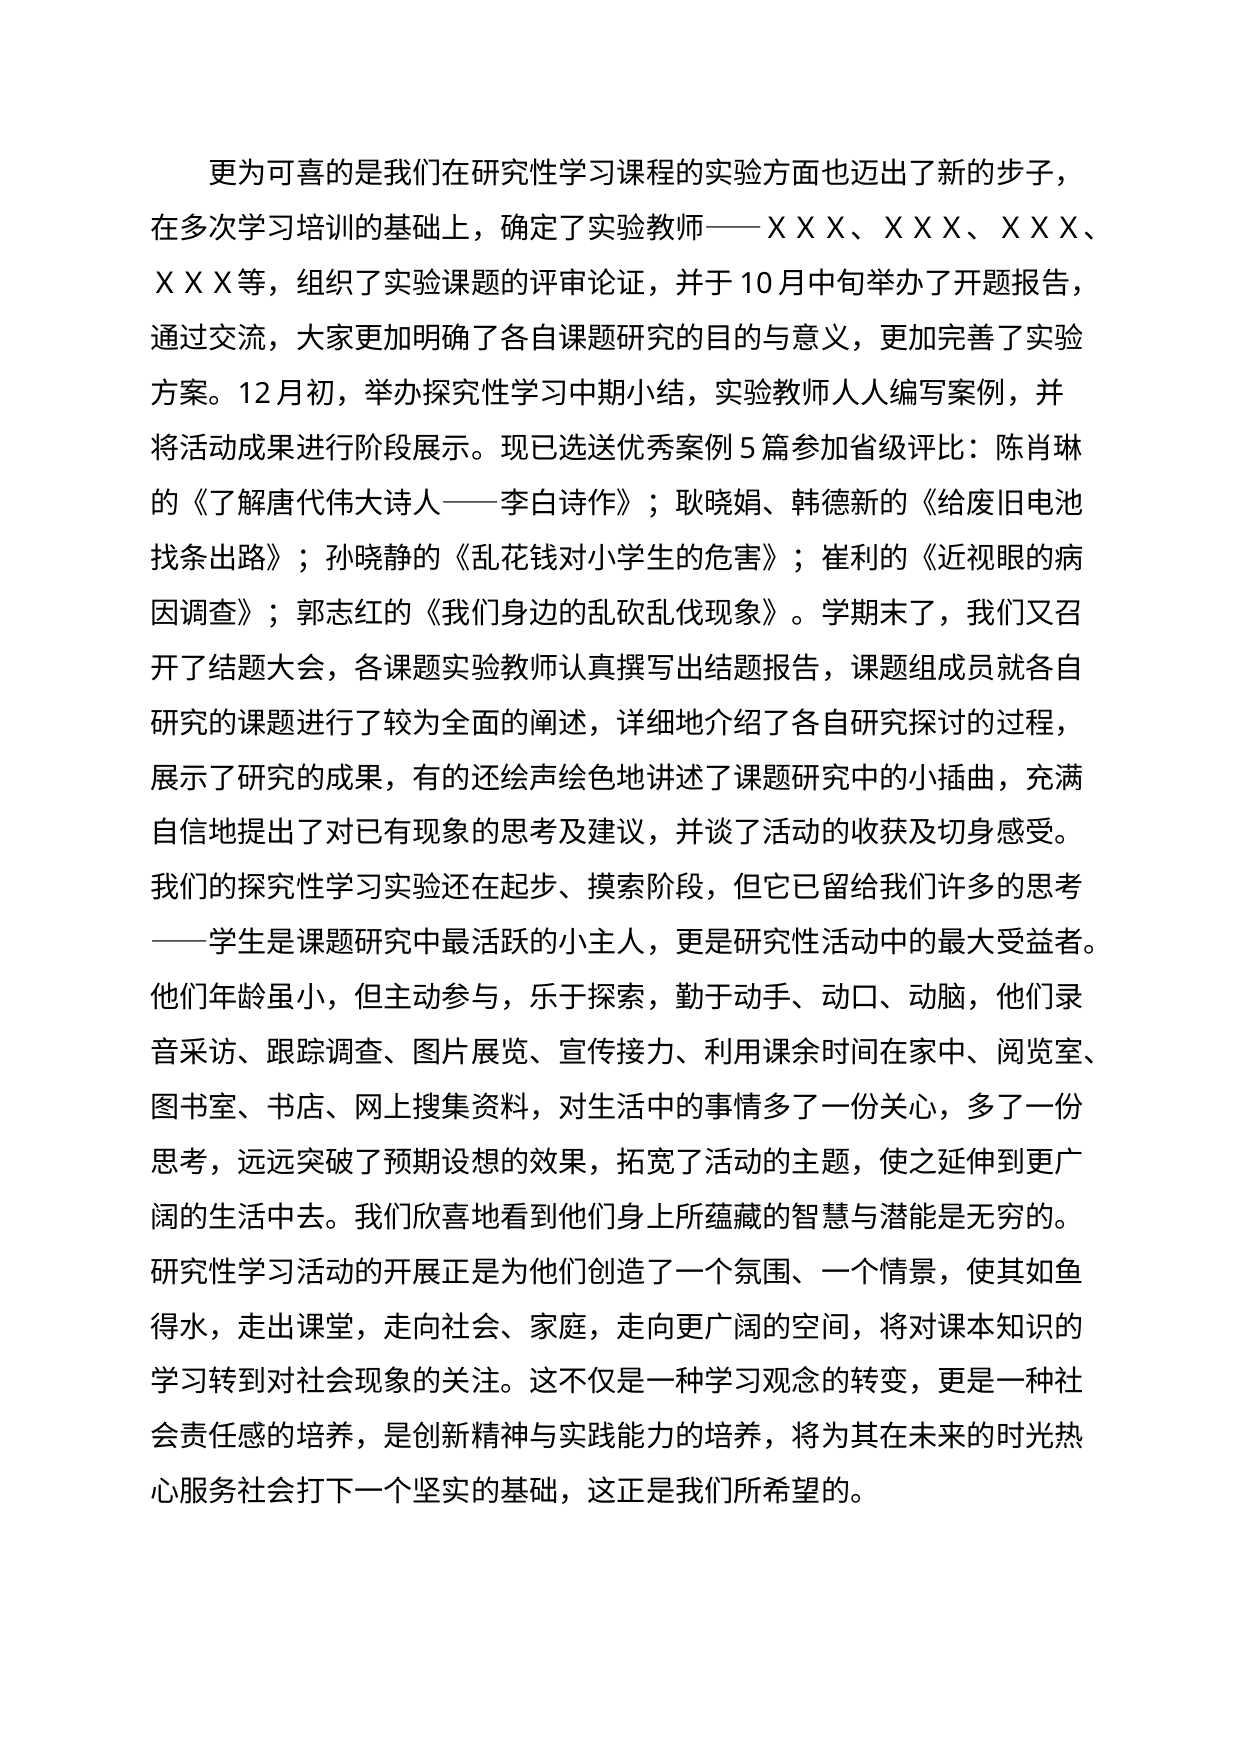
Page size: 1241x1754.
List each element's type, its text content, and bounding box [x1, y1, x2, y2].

text 更为可喜的是我们在研究性学习课程的实验方面也迈出了新的步子，在多次学习培训的基础上，确定了实验教师——ＸＸＸ、ＸＸＸ、ＸＸＸ、ＸＸＸ等，组织了实验课题的评审论证，并于10月中旬举办了开题报告，通过交流，大家更加明确了各自课题研究的目的与意义，更加完善了实验方案。12月初，举办探究性学习中期小结，实验教师人人编写案例，并将活动成果进行阶段展示。现已选送优秀案例5篇参加省级评比：陈肖琳的《了解唐代伟大诗人——李白诗作》；耿晓娟、韩德新的《给废旧电池找条出路》；孙晓静的《乱花钱对小学生的危害》；崔利的《近视眼的病因调查》；郭志红的《我们身边的乱砍乱伐现象》。学期末了，我们又召开了结题大会，各课题实验教师认真撰写出结题报告，课题组成员就各自研究的课题进行了较为全面的阐述，详细地介绍了各自研究探讨的过程，展示了研究的成果，有的还绘声绘色地讲述了课题研究中的小插曲，充满自信地提出了对已有现象的思考及建议，并谈了活动的收获及切身感受。我们的探究性学习实验还在起步、摸索阶段，但它已留给我们许多的思考——学生是课题研究中最活跃的小主人，更是研究性活动中的最大受益者。他们年龄虽小，但主动参与，乐于探索，勤于动手、动口、动脑，他们录音采访、跟踪调查、图片展览、宣传接力、利用课余时间在家中、阅览室、图书室、书店、网上搜集资料，对生活中的事情多了一份关心，多了一份思考，远远突破了预期设想的效果，拓宽了活动的主题，使之延伸到更广阔的生活中去。我们欣喜地看到他们身上所蕴藏的智慧与潜能是无穷的。研究性学习活动的开展正是为他们创造了一个氛围、一个情景，使其如鱼得水，走出课堂，走向社会、家庭，走向更广阔的空间，将对课本知识的学习转到对社会现象的关注。这不仅是一种学习观念的转变，更是一种社会责任感的培养，是创新精神与实践能力的培养，将为其在未来的时光热心服务社会打下一个坚实的基础，这正是我们所希望的。 [150, 150, 1090, 1510]
